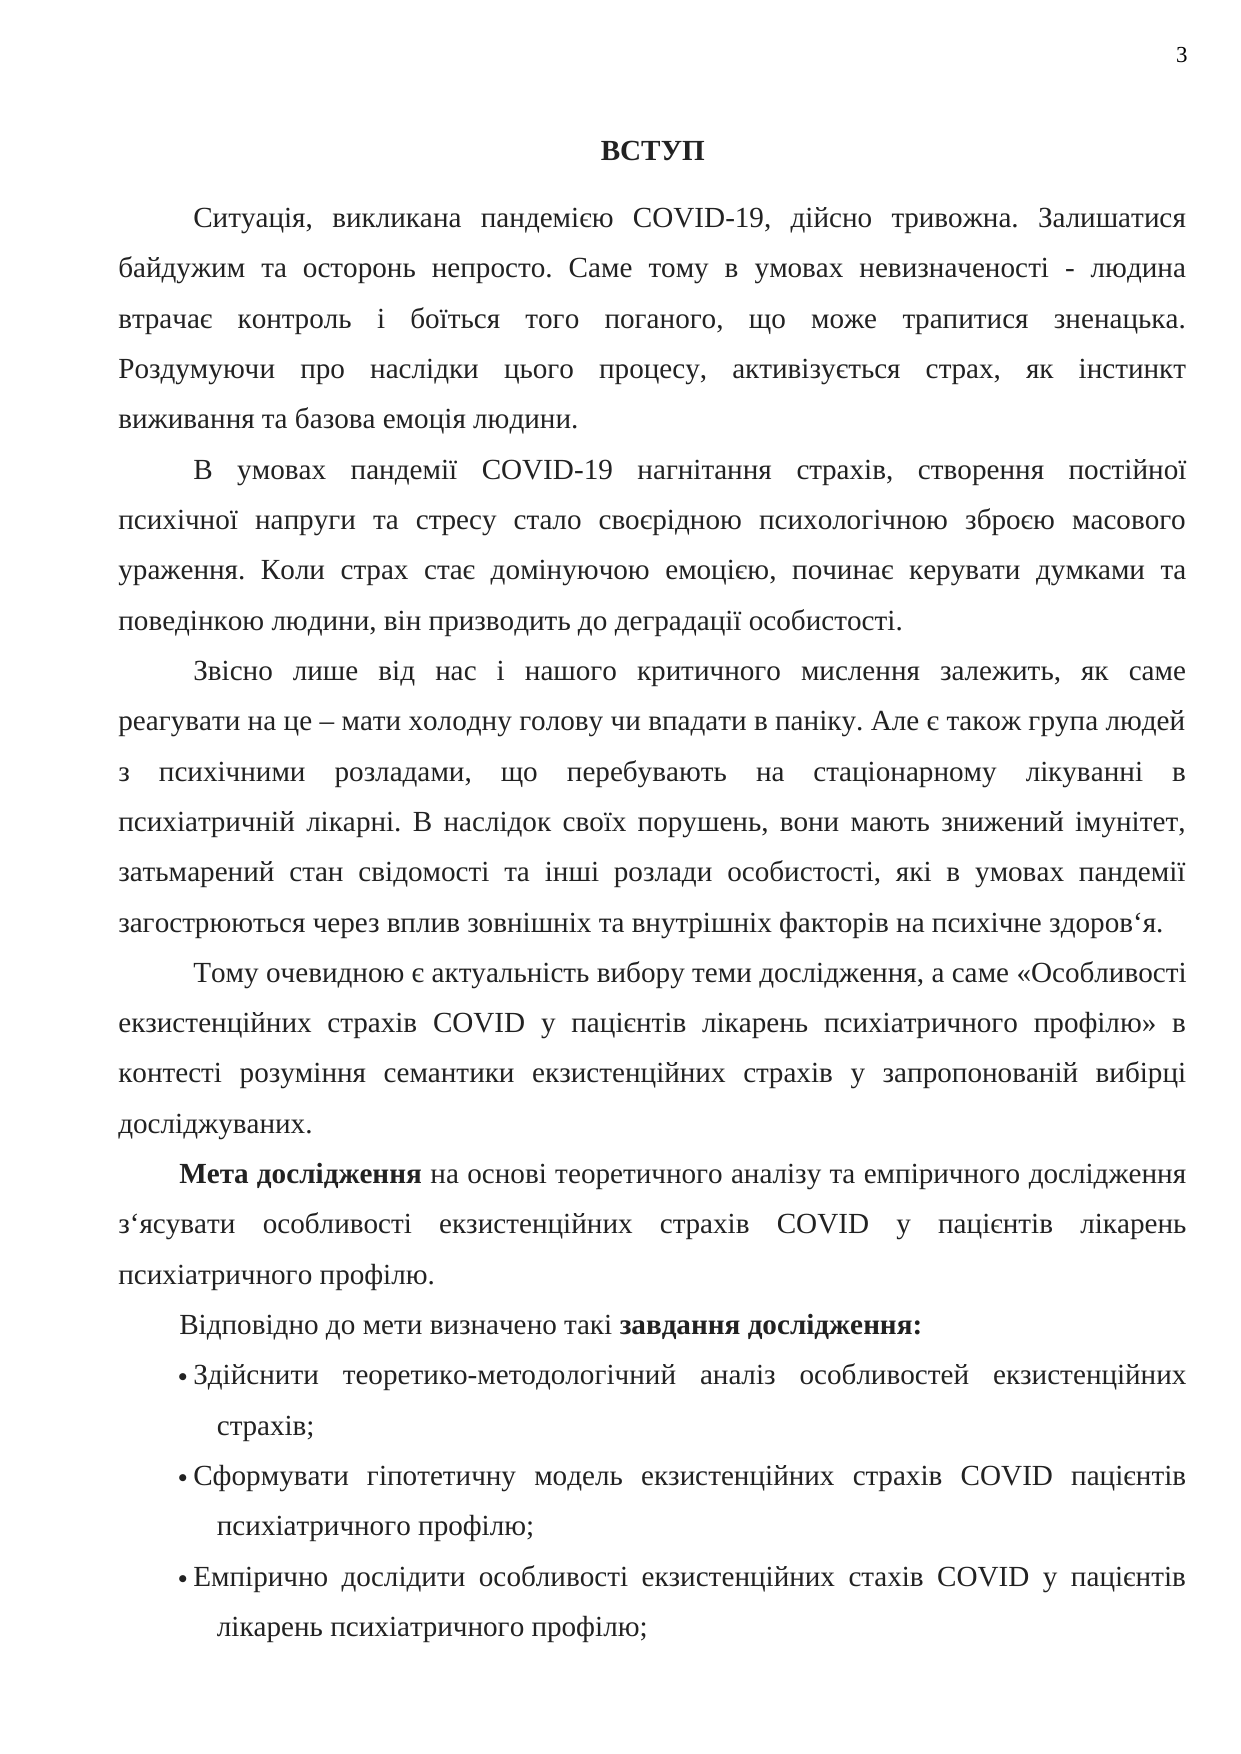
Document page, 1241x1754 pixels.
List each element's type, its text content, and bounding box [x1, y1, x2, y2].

text Тому очевидною є актуальність вибору теми дослідження, а саме «Особливості екзистенційних страхів COVID у пацієнтів лікарень психіатричного профілю» в контесті розуміння семантики екзистенційних страхів у запропонованій вибірці досліджуваних. [118, 955, 1187, 1139]
text Мета дослідження на основі теоретичного аналізу та емпіричного дослідження з‘ясувати особливості екзистенційних страхів COVID у пацієнтів лікарень психіатричного профілю. [118, 1156, 1187, 1290]
list Здійснити теоретико-методологічний аналіз особливостей екзистенційних страхів; [179, 1357, 1187, 1441]
text Відповідно до мети визначено такі завдання дослідження: [118, 1307, 1187, 1341]
text Звісно лише від нас і нашого критичного мислення залежить, як саме реагувати на це – мати холодну голову чи впадати в паніку. Але є також група людей з психічними розладами, що перебувають на стаціонарному лікуванні в психіатричній лікарні. В наслідок своїх порушень, вони мають знижений імунітет, затьмарений стан свідомості та інші розлади особистості, які в умовах пандемії загострюються через вплив зовнішніх та внутрішніх факторів на психічне здоров‘я. [118, 653, 1187, 938]
text В умовах пандемії COVID-19 нагнітання страхів, створення постійної психічної напруги та стресу стало своєрідною психологічною зброєю масового ураження. Коли страх стає домінуючою емоцією, починає керувати думками та поведінкою людини, він призводить до деградації особистості. [118, 452, 1187, 636]
list Сформувати гіпотетичну модель екзистенційних страхів COVID пацієнтів психіатричного профілю; [179, 1458, 1187, 1542]
list Емпірично дослідити особливості екзистенційних стахів COVID у пацієнтів лікарень психіатричного профілю; [179, 1559, 1187, 1643]
text Ситуація, викликана пандемією COVID-19, дійсно тривожна. Залишатися байдужим та осторонь непросто. Саме тому в умовах невизначеності - людина втрачає контроль і боїться того поганого, що може трапитися зненацька. Роздумуючи про наслідки цього процесу, активізується страх, як інстинкт виживання та базова емоція людини. [118, 200, 1187, 435]
text ВСТУП [118, 133, 1187, 167]
